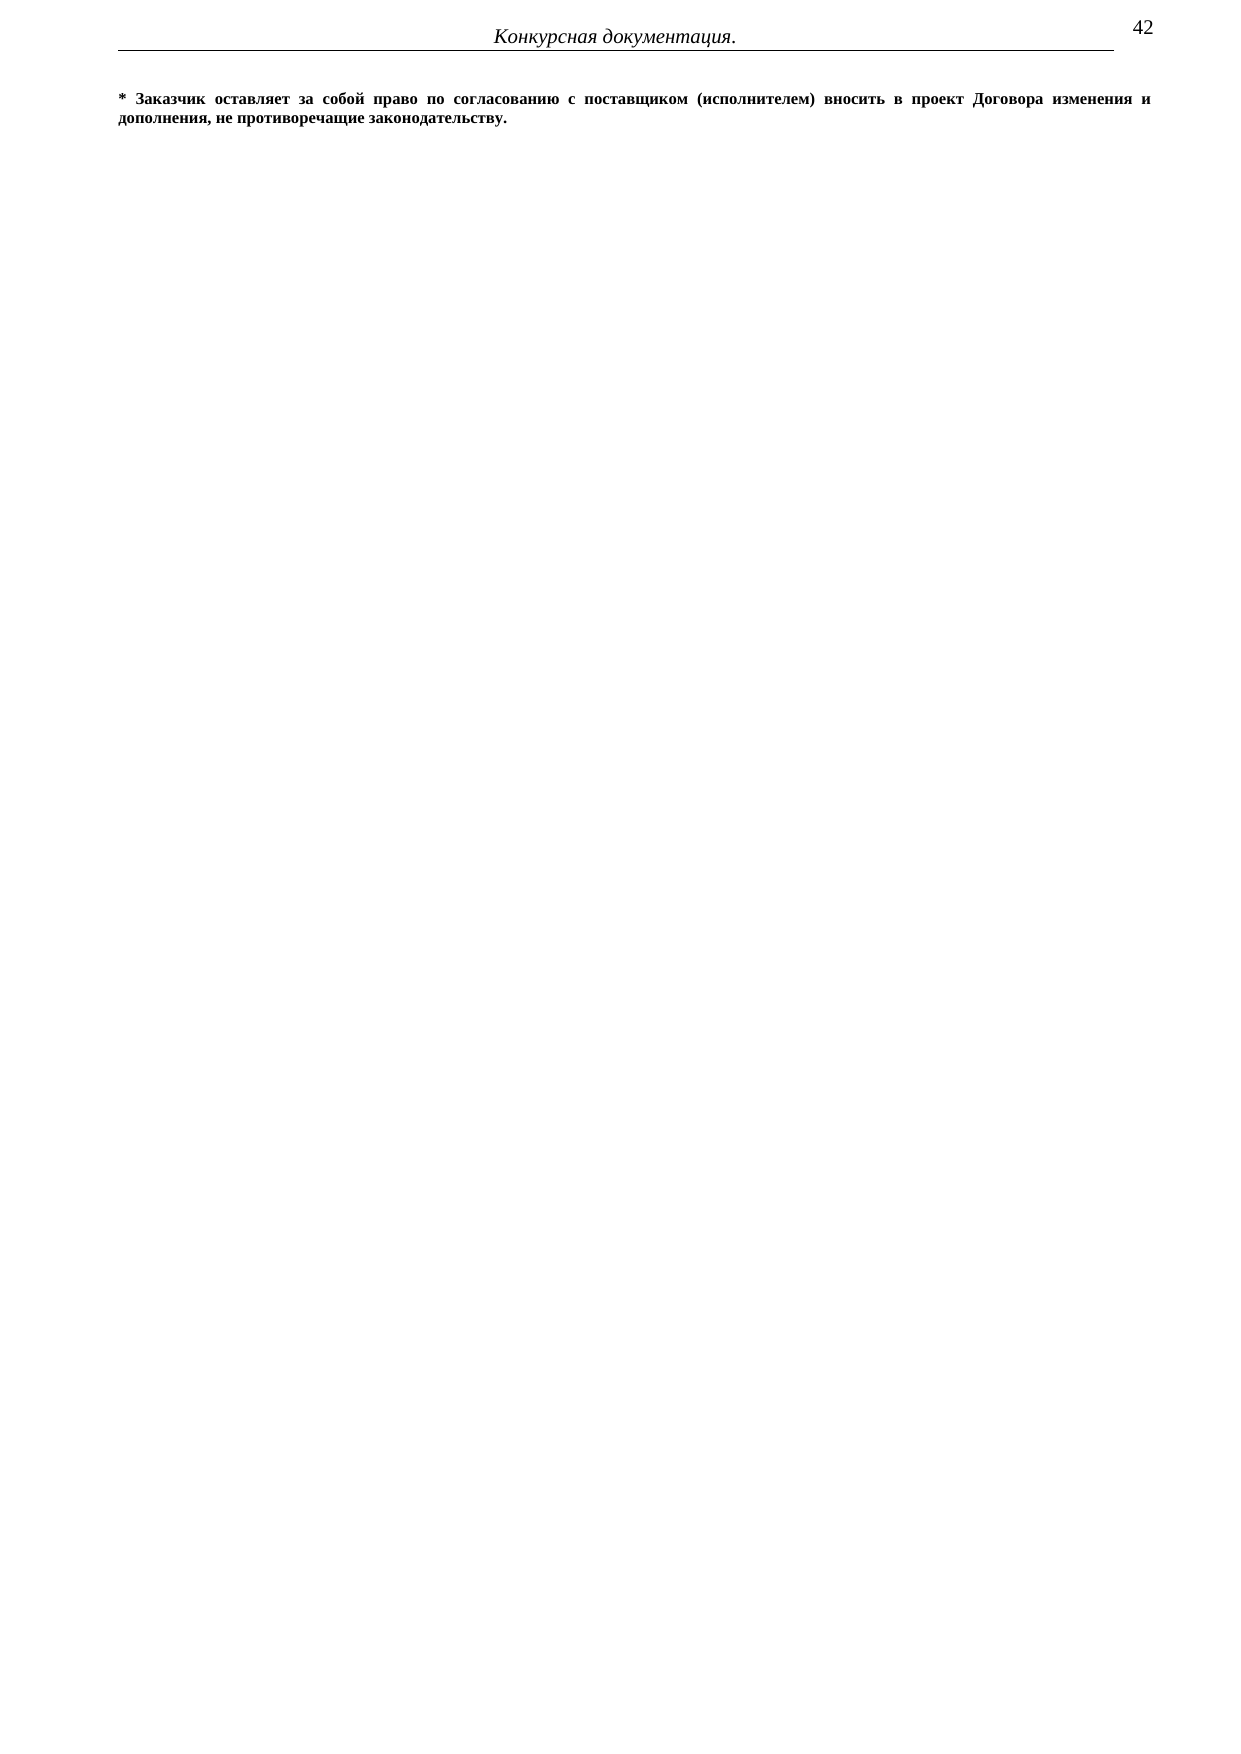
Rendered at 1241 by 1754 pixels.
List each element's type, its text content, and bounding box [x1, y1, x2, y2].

text * Заказчик оставляет за собой право по согласованию с поставщиком (исполнителем) вносить в проект Договора изменения и дополнения, не противоречащие законодательству. [118, 89, 1152, 127]
